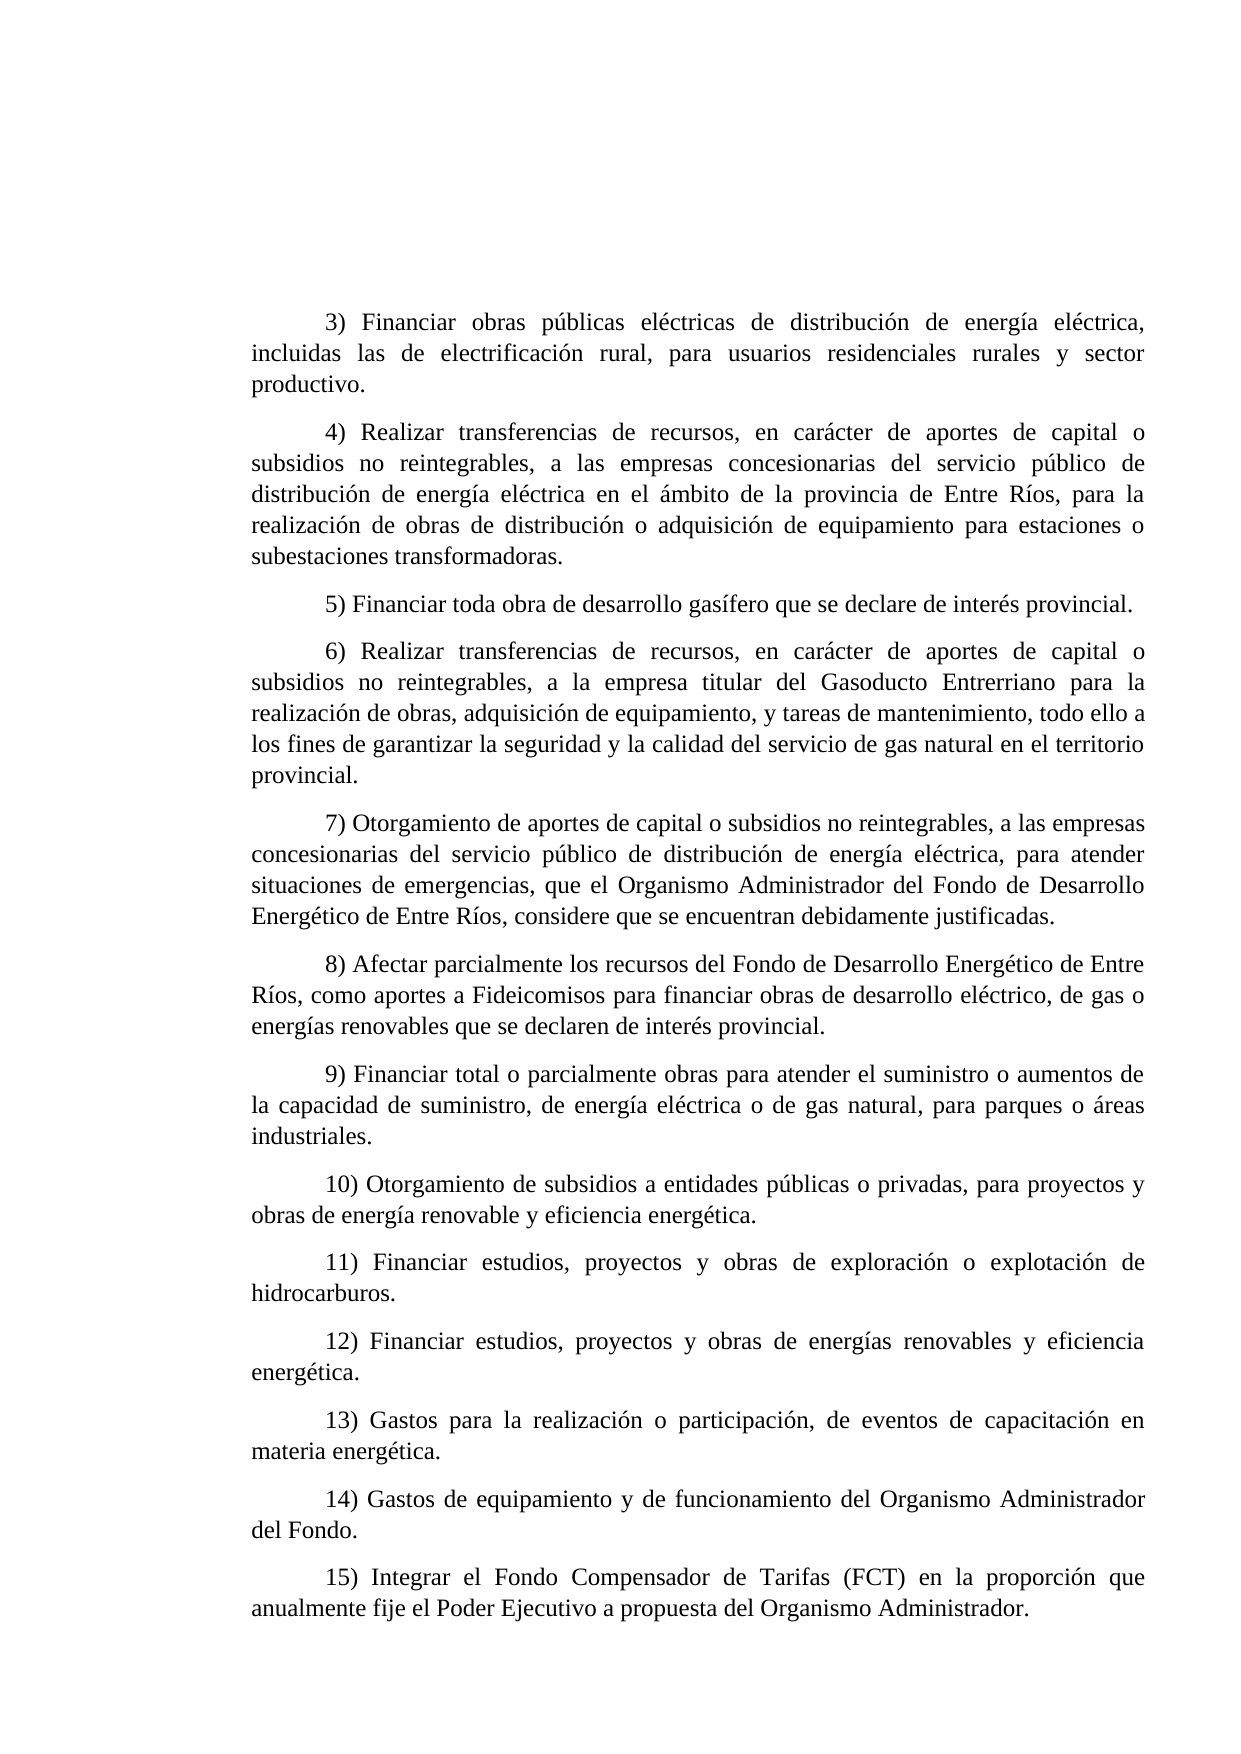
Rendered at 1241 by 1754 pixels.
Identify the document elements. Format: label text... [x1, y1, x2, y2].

text 15) Integrar el Fondo Compensador de Tarifas (FCT) en la proporción que anualmente fije el Poder Ejecutivo a propuesta del Organismo Administrador. [251, 1562, 1146, 1622]
text 11) Financiar estudios, proyectos y obras de exploración o explotación de hidrocarburos. [251, 1247, 1146, 1307]
text 3) Financiar obras públicas eléctricas de distribución de energía eléctrica, incluidas las de electrificación rural, para usuarios residenciales rurales y sector productivo. [251, 307, 1146, 398]
text 8) Afectar parcialmente los recursos del Fondo de Desarrollo Energético de Entre Ríos, como aportes a Fideicomisos para financiar obras de desarrollo eléctrico, de gas o energías renovables que se declaren de interés provincial. [251, 949, 1146, 1040]
text 10) Otorgamiento de subsidios a entidades públicas o privadas, para proyectos y obras de energía renovable y eficiencia energética. [251, 1169, 1146, 1228]
text 13) Gastos para la realización o participación, de eventos de capacitación en materia energética. [251, 1405, 1146, 1465]
text 7) Otorgamiento de aportes de capital o subsidios no reintegrables, a las empresas concesionarias del servicio público de distribución de energía eléctrica, para atender situaciones de emergencias, que el Organismo Administrador del Fondo de Desarrollo Energético de Entre Ríos, considere que se encuentran debidamente justificadas. [251, 808, 1146, 930]
text 4) Realizar transferencias de recursos, en carácter de aportes de capital o subsidios no reintegrables, a las empresas concesionarias del servicio público de distribución de energía eléctrica en el ámbito de la provincia de Entre Ríos, para la realización de obras de distribución o adquisición de equipamiento para estaciones o subestaciones transformadoras. [251, 417, 1146, 570]
text 5) Financiar toda obra de desarrollo gasífero que se declare de interés provincial. [251, 589, 1146, 617]
text 12) Financiar estudios, proyectos y obras de energías renovables y eficiencia energética. [251, 1326, 1146, 1386]
text 9) Financiar total o parcialmente obras para atender el suministro o aumentos de la capacidad de suministro, de energía eléctrica o de gas natural, para parques o áreas industriales. [251, 1059, 1146, 1150]
text 6) Realizar transferencias de recursos, en carácter de aportes de capital o subsidios no reintegrables, a la empresa titular del Gasoducto Entrerriano para la realización de obras, adquisición de equipamiento, y tareas de mantenimiento, todo ello a los fines de garantizar la seguridad y la calidad del servicio de gas natural en el territorio provincial. [251, 636, 1146, 789]
text 14) Gastos de equipamiento y de funcionamiento del Organismo Administrador del Fondo. [251, 1484, 1146, 1543]
